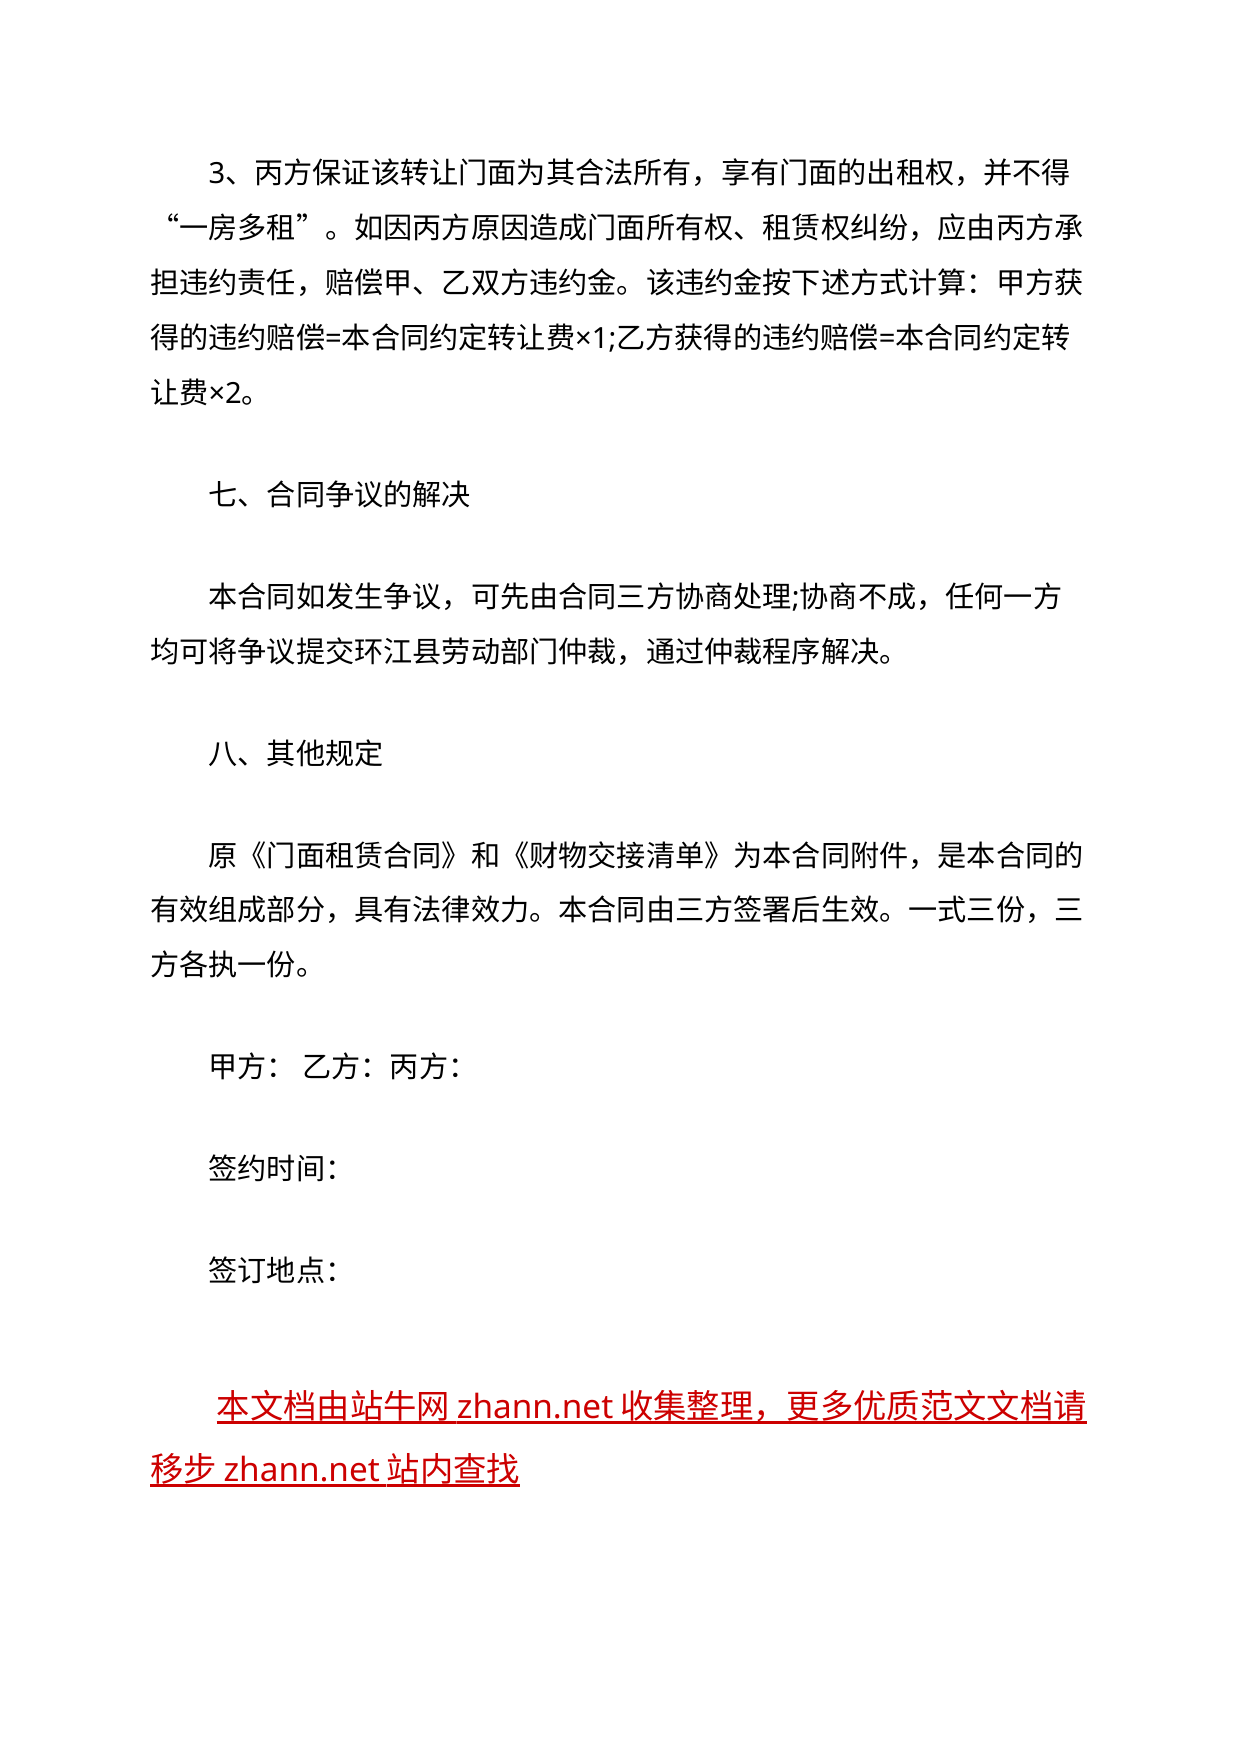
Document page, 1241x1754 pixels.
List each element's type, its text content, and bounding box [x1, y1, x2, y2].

text 甲方： 乙方：丙方： [150, 1044, 1090, 1086]
text 3、丙方保证该转让门面为其合法所有，享有门面的出租权，并不得“一房多租”。如因丙方原因造成门面所有权、租赁权纠纷，应由丙方承担违约责任，赔偿甲、乙双方违约金。该违约金按下述方式计算：甲方获得的违约赔偿=本合同约定转让费×1;乙方获得的违约赔偿=本合同约定转让费×2。 [150, 150, 1090, 412]
text 本合同如发生争议，可先由合同三方协商处理;协商不成，任何一方均可将争议提交环江县劳动部门仲裁，通过仲裁程序解决。 [150, 573, 1090, 671]
text 本文档由站牛网zhann.net收集整理，更多优质范文文档请移步zhann.net站内查找 [150, 1380, 1090, 1491]
text 签订地点： [150, 1247, 1090, 1289]
text 八、其他规定 [150, 730, 1090, 773]
text 原《门面租赁合同》和《财物交接清单》为本合同附件，是本合同的有效组成部分，具有法律效力。本合同由三方签署后生效。一式三份，三方各执一份。 [150, 832, 1090, 984]
text 签约时间： [150, 1145, 1090, 1188]
text 七、合同争议的解决 [150, 472, 1090, 514]
